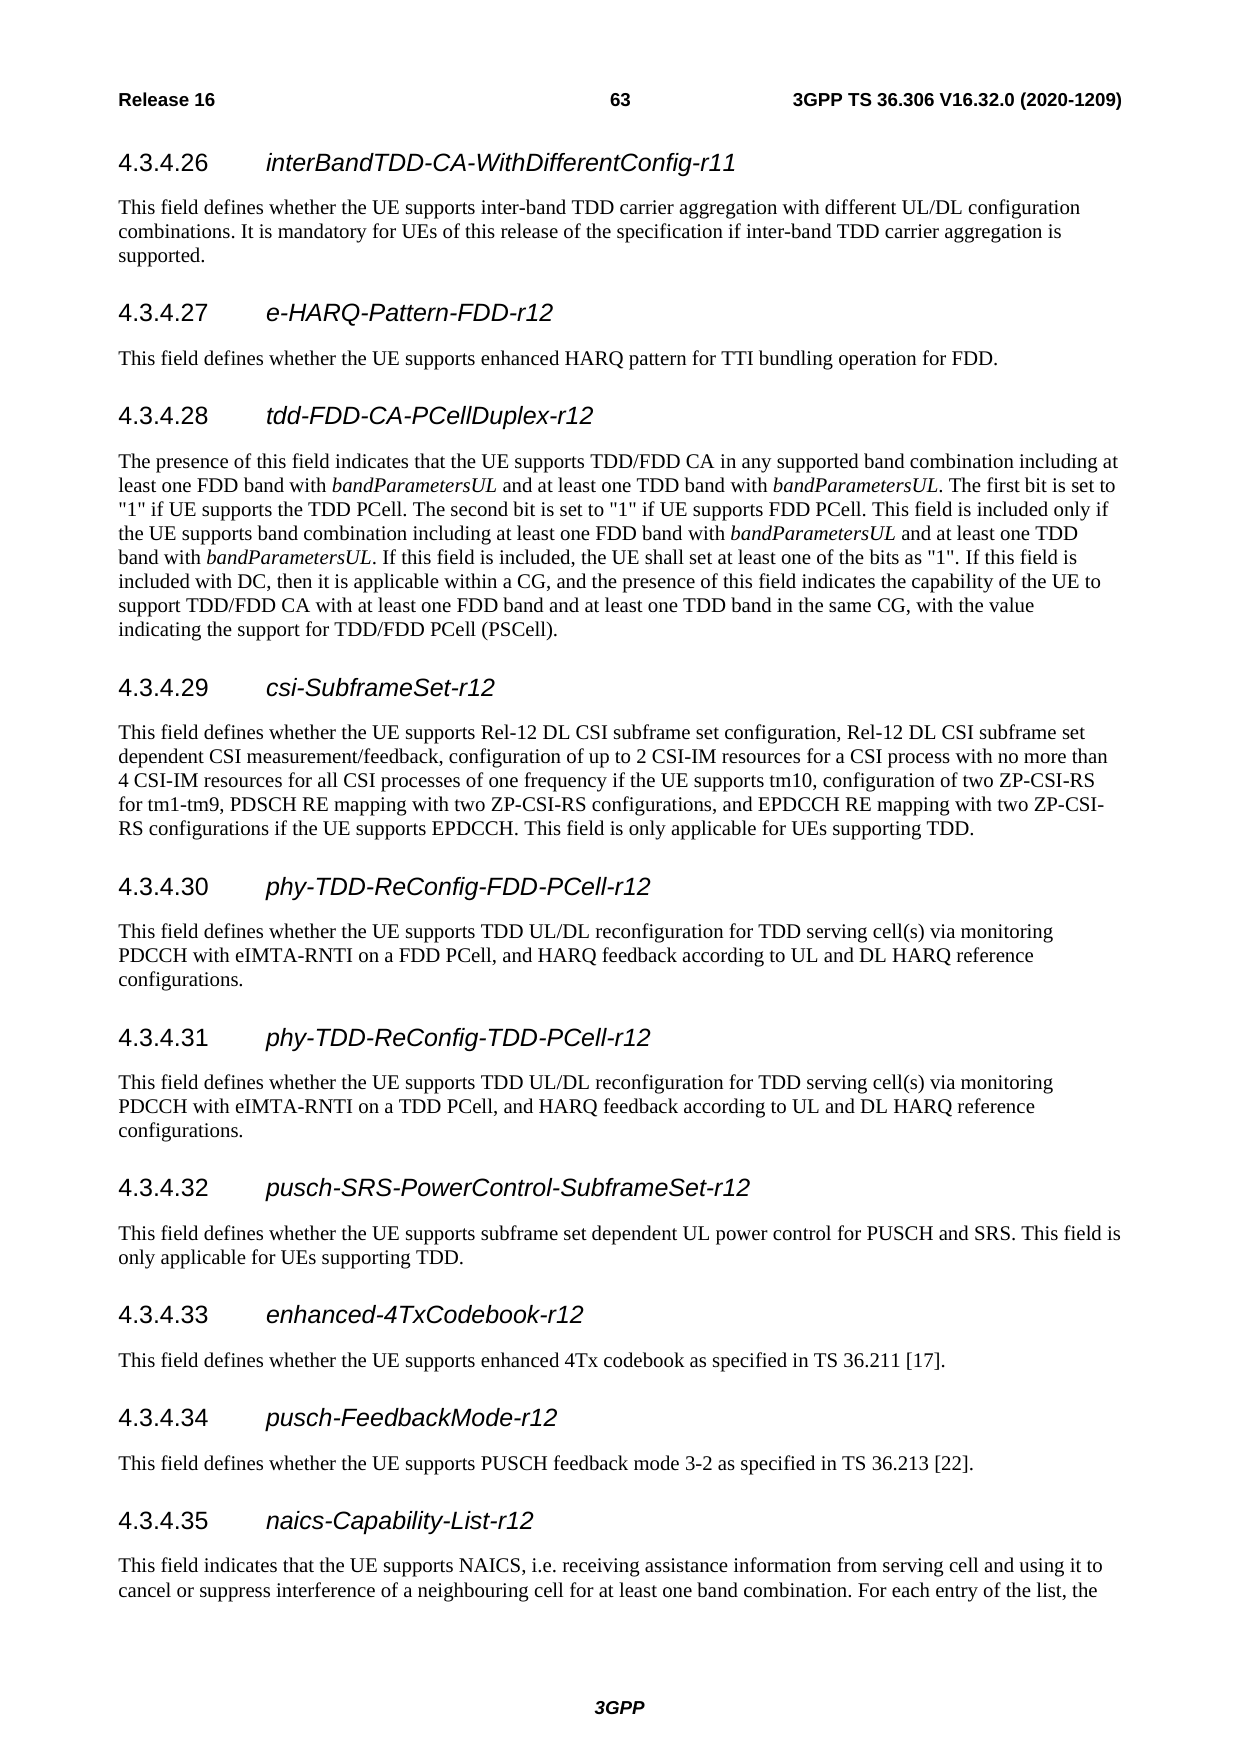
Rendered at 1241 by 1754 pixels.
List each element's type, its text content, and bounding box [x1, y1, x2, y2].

subtitle 4.3.4.35 naics-Capability-List-r12 [118, 1506, 1122, 1535]
subtitle 4.3.4.28 tdd-FDD-CA-PCellDuplex-r12 [118, 401, 1122, 430]
subtitle 4.3.4.30 phy-TDD-ReConfig-FDD-PCell-r12 [118, 872, 1122, 900]
text The presence of this field indicates that the UE supports TDD/FDD CA in any supported band combination including at least one FDD band with bandParametersUL and at least one TDD band with bandParametersUL. The first bit is set to "1" if UE supports the TDD PCell. The second bit is set to "1" if UE supports FDD PCell. This field is included only if the UE supports band combination including at least one FDD band with bandParametersUL and at least one TDD band with bandParametersUL. If this field is included, the UE shall set at least one of the bits as "1". If this field is included with DC, then it is applicable within a CG, and the presence of this field indicates the capability of the UE to support TDD/FDD CA with at least one FDD band and at least one TDD band in the same CG, with the value indicating the support for TDD/FDD PCell (PSCell). [118, 449, 1122, 641]
subtitle 4.3.4.29 csi-SubframeSet-r12 [118, 672, 1122, 701]
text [118, 1553, 1122, 1602]
text This field defines whether the UE supports Rel-12 DL CSI subframe set configuration, Rel-12 DL CSI subframe set dependent CSI measurement/feedback, configuration of up to 2 CSI-IM resources for a CSI process with no more than 4 CSI-IM resources for all CSI processes of one frequency if the UE supports tm10, configuration of two ZP-CSI-RS for tm1-tm9, PDSCH RE mapping with two ZP-CSI-RS configurations, and EPDCCH RE mapping with two ZP-CSI-RS configurations if the UE supports EPDCCH. This field is only applicable for UEs supporting TDD. [118, 720, 1122, 840]
text This field defines whether the UE supports subframe set dependent UL power control for PUSCH and SRS. This field is only applicable for UEs supporting TDD. [118, 1221, 1122, 1269]
subtitle 4.3.4.27 e-HARQ-Pattern-FDD-r12 [118, 298, 1122, 327]
text This field defines whether the UE supports PUSCH feedback mode 3-2 as specified in TS 36.213 [22]. [118, 1451, 1122, 1475]
subtitle 4.3.4.33 enhanced-4TxCodebook-r12 [118, 1300, 1122, 1329]
subtitle 4.3.4.31 phy-TDD-ReConfig-TDD-PCell-r12 [118, 1022, 1122, 1051]
text This field defines whether the UE supports TDD UL/DL reconfiguration for TDD serving cell(s) via monitoring PDCCH with eIMTA-RNTI on a TDD PCell, and HARQ feedback according to UL and DL HARQ reference configurations. [118, 1070, 1122, 1142]
text This field defines whether the UE supports enhanced 4Tx codebook as specified in TS 36.211 [17]. [118, 1348, 1122, 1372]
subtitle 4.3.4.32 pusch-SRS-PowerControl-SubframeSet-r12 [118, 1173, 1122, 1202]
text This field defines whether the UE supports TDD UL/DL reconfiguration for TDD serving cell(s) via monitoring PDCCH with eIMTA-RNTI on a FDD PCell, and HARQ feedback according to UL and DL HARQ reference configurations. [118, 919, 1122, 991]
subtitle 4.3.4.26 interBandTDD-CA-WithDifferentConfig-r11 [118, 147, 1122, 176]
text This field defines whether the UE supports inter-band TDD carrier aggregation with different UL/DL configuration combinations. It is mandatory for UEs of this release of the specification if inter-band TDD carrier aggregation is supported. [118, 195, 1122, 267]
subtitle 4.3.4.34 pusch-FeedbackMode-r12 [118, 1403, 1122, 1432]
text This field defines whether the UE supports enhanced HARQ pattern for TTI bundling operation for FDD. [118, 346, 1122, 370]
